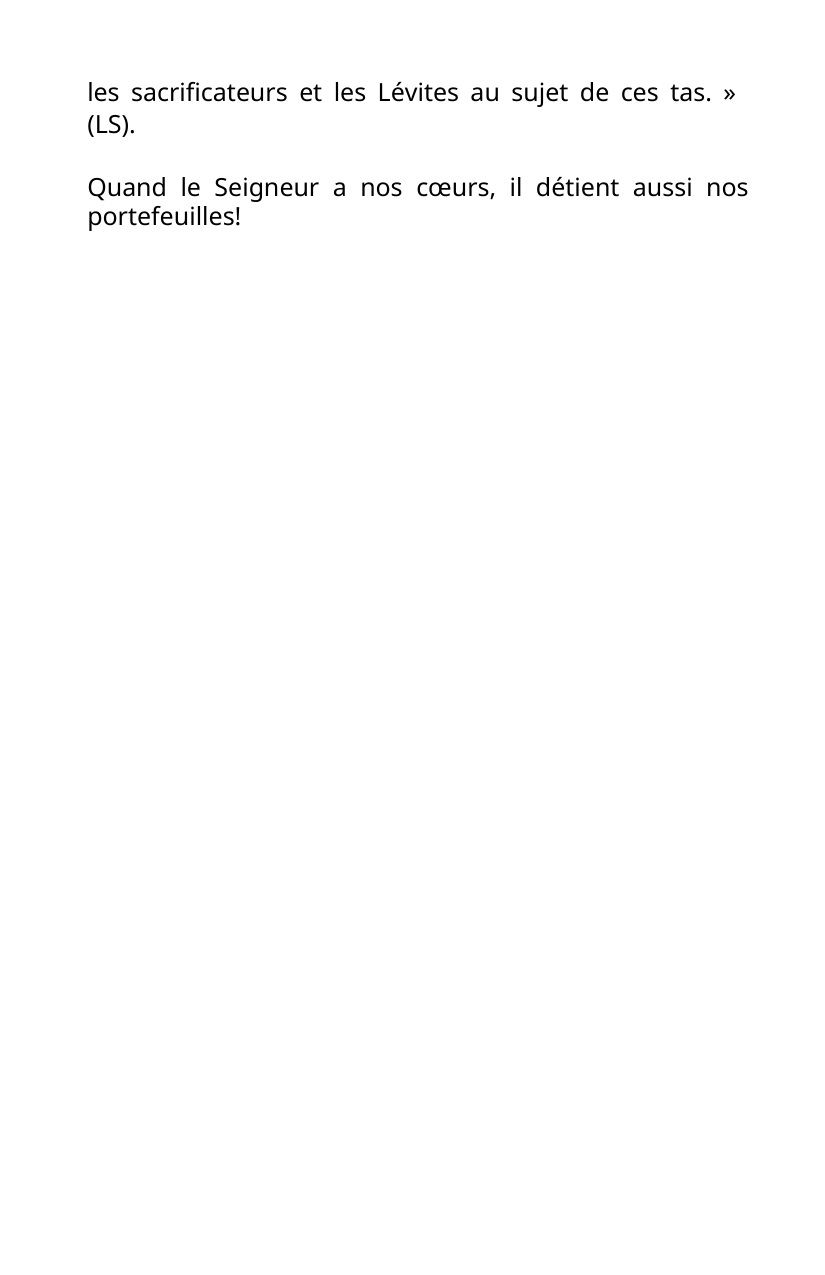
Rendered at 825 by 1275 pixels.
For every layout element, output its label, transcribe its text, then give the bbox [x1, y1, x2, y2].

text Quand le Seigneur a nos cœurs, il détient aussi nos portefeuilles! [87, 172, 750, 232]
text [87, 75, 738, 140]
